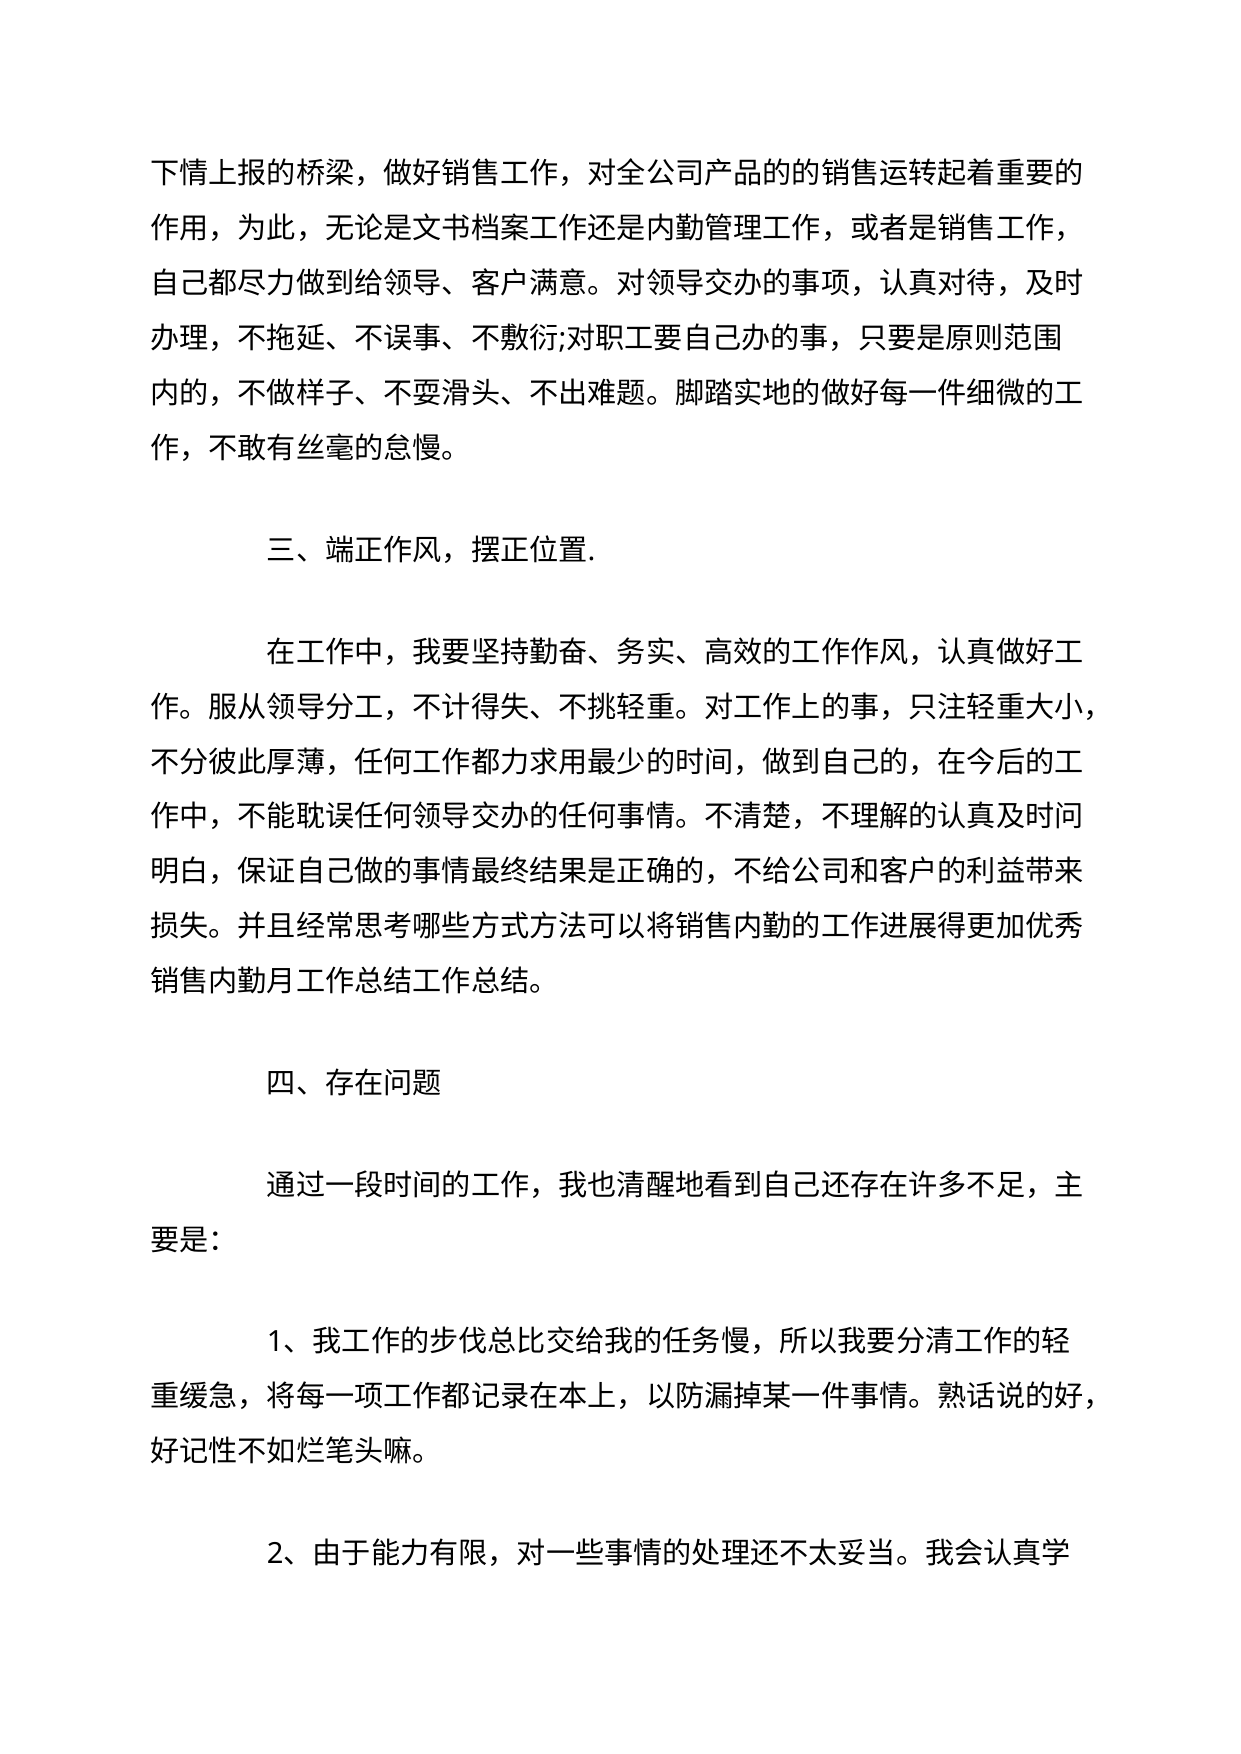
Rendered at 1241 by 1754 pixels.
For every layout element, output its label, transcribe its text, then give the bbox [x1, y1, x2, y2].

text 1、我工作的步伐总比交给我的任务慢，所以我要分清工作的轻重缓急，将每一项工作都记录在本上，以防漏掉某一件事情。熟话说的好，好记性不如烂笔头嘛。 [150, 1318, 1090, 1470]
text 在工作中，我要坚持勤奋、务实、高效的工作作风，认真做好工作。服从领导分工，不计得失、不挑轻重。对工作上的事，只注轻重大小，不分彼此厚薄，任何工作都力求用最少的时间，做到自己的，在今后的工作中，不能耽误任何领导交办的任何事情。不清楚，不理解的认真及时问明白，保证自己做的事情最终结果是正确的，不给公司和客户的利益带来损失。并且经常思考哪些方式方法可以将销售内勤的工作进展得更加优秀销售内勤月工作总结工作总结。 [150, 628, 1090, 1000]
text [150, 1529, 1090, 1572]
text 三、端正作风，摆正位置. [150, 526, 1090, 569]
text 四、存在问题 [150, 1059, 1090, 1102]
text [150, 150, 1090, 467]
text 通过一段时间的工作，我也清醒地看到自己还存在许多不足，主要是： [150, 1161, 1090, 1258]
